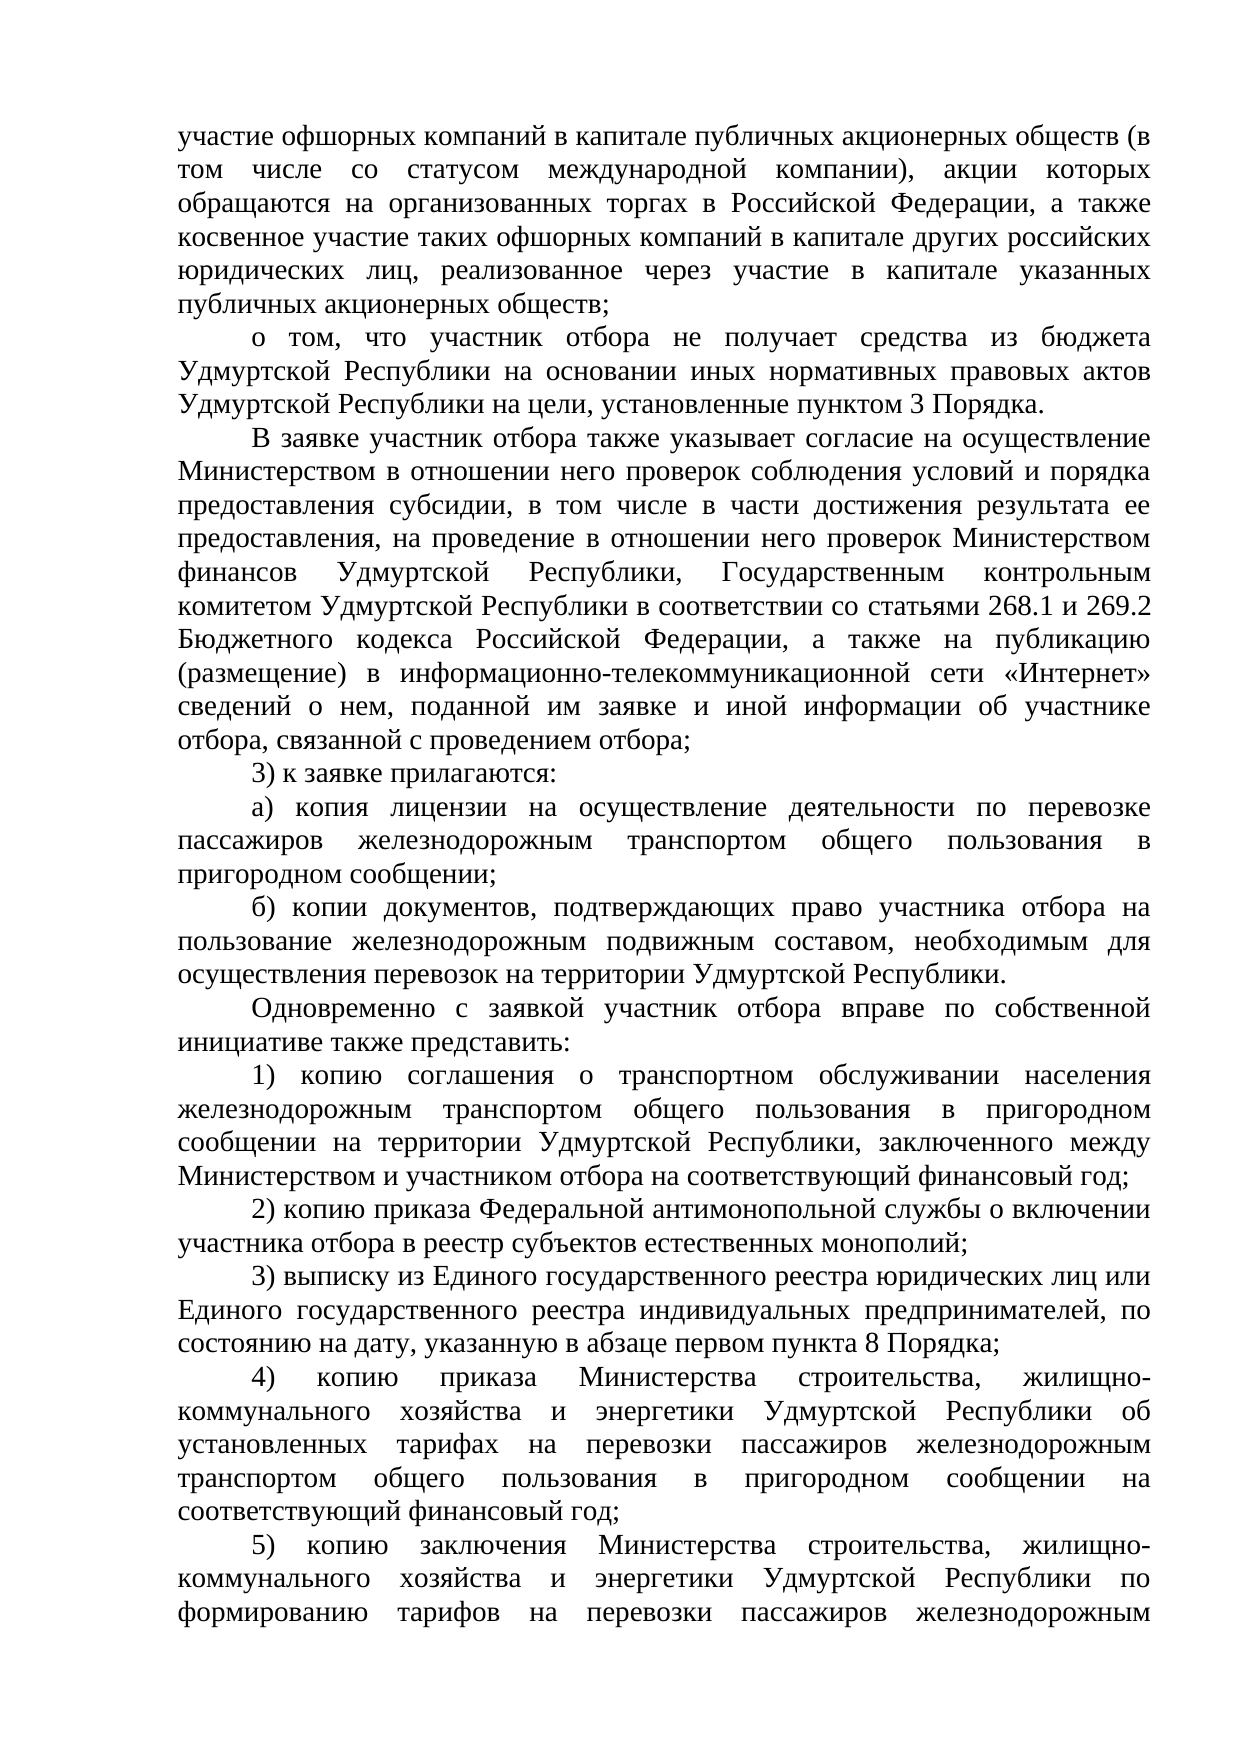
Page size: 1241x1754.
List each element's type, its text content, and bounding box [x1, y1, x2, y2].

text 1) копию соглашения о транспортном обслуживании населения железнодорожным транспортом общего пользования в пригородном сообщении на территории Удмуртской Республики, заключенного между Министерством и участником отбора на соответствующий финансовый год; [177, 1057, 1152, 1191]
text б) копии документов, подтверждающих право участника отбора на пользование железнодорожным подвижным составом, необходимым для осуществления перевозок на территории Удмуртской Республики. [177, 889, 1152, 990]
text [177, 1527, 1152, 1627]
text 2) копию приказа Федеральной антимонопольной службы о включении участника отбора в реестр субъектов естественных монополий; [177, 1191, 1152, 1258]
text о том, что участник отбора не получает средства из бюджета Удмуртской Республики на основании иных нормативных правовых актов Удмуртской Республики на цели, установленные пунктом 3 Порядка. [177, 319, 1152, 420]
text 3) к заявке прилагаются: [177, 755, 1152, 789]
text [177, 118, 1152, 319]
text В заявке участник отбора также указывает согласие на осуществление Министерством в отношении него проверок соблюдения условий и порядка предоставления субсидии, в том числе в части достижения результата ее предоставления, на проведение в отношении него проверок Министерством финансов Удмуртской Республики, Государственным контрольным комитетом Удмуртской Республики в соответствии со статьями 268.1 и 269.2 Бюджетного кодекса Российской Федерации, а также на публикацию (размещение) в информационно-телекоммуникационной сети «Интернет» сведений о нем, поданной им заявке и иной информации об участнике отбора, связанной с проведением отбора; [177, 420, 1152, 755]
text 3) выписку из Единого государственного реестра юридических лиц или Единого государственного реестра индивидуальных предпринимателей, по состоянию на дату, указанную в абзаце первом пункта 8 Порядка; [177, 1258, 1152, 1359]
text а) копия лицензии на осуществление деятельности по перевозке пассажиров железнодорожным транспортом общего пользования в пригородном сообщении; [177, 789, 1152, 889]
text 4) копию приказа Министерства строительства, жилищно-коммунального хозяйства и энергетики Удмуртской Республики об установленных тарифах на перевозки пассажиров железнодорожным транспортом общего пользования в пригородном сообщении на соответствующий финансовый год; [177, 1359, 1152, 1527]
text Одновременно с заявкой участник отбора вправе по собственной инициативе также представить: [177, 990, 1152, 1057]
